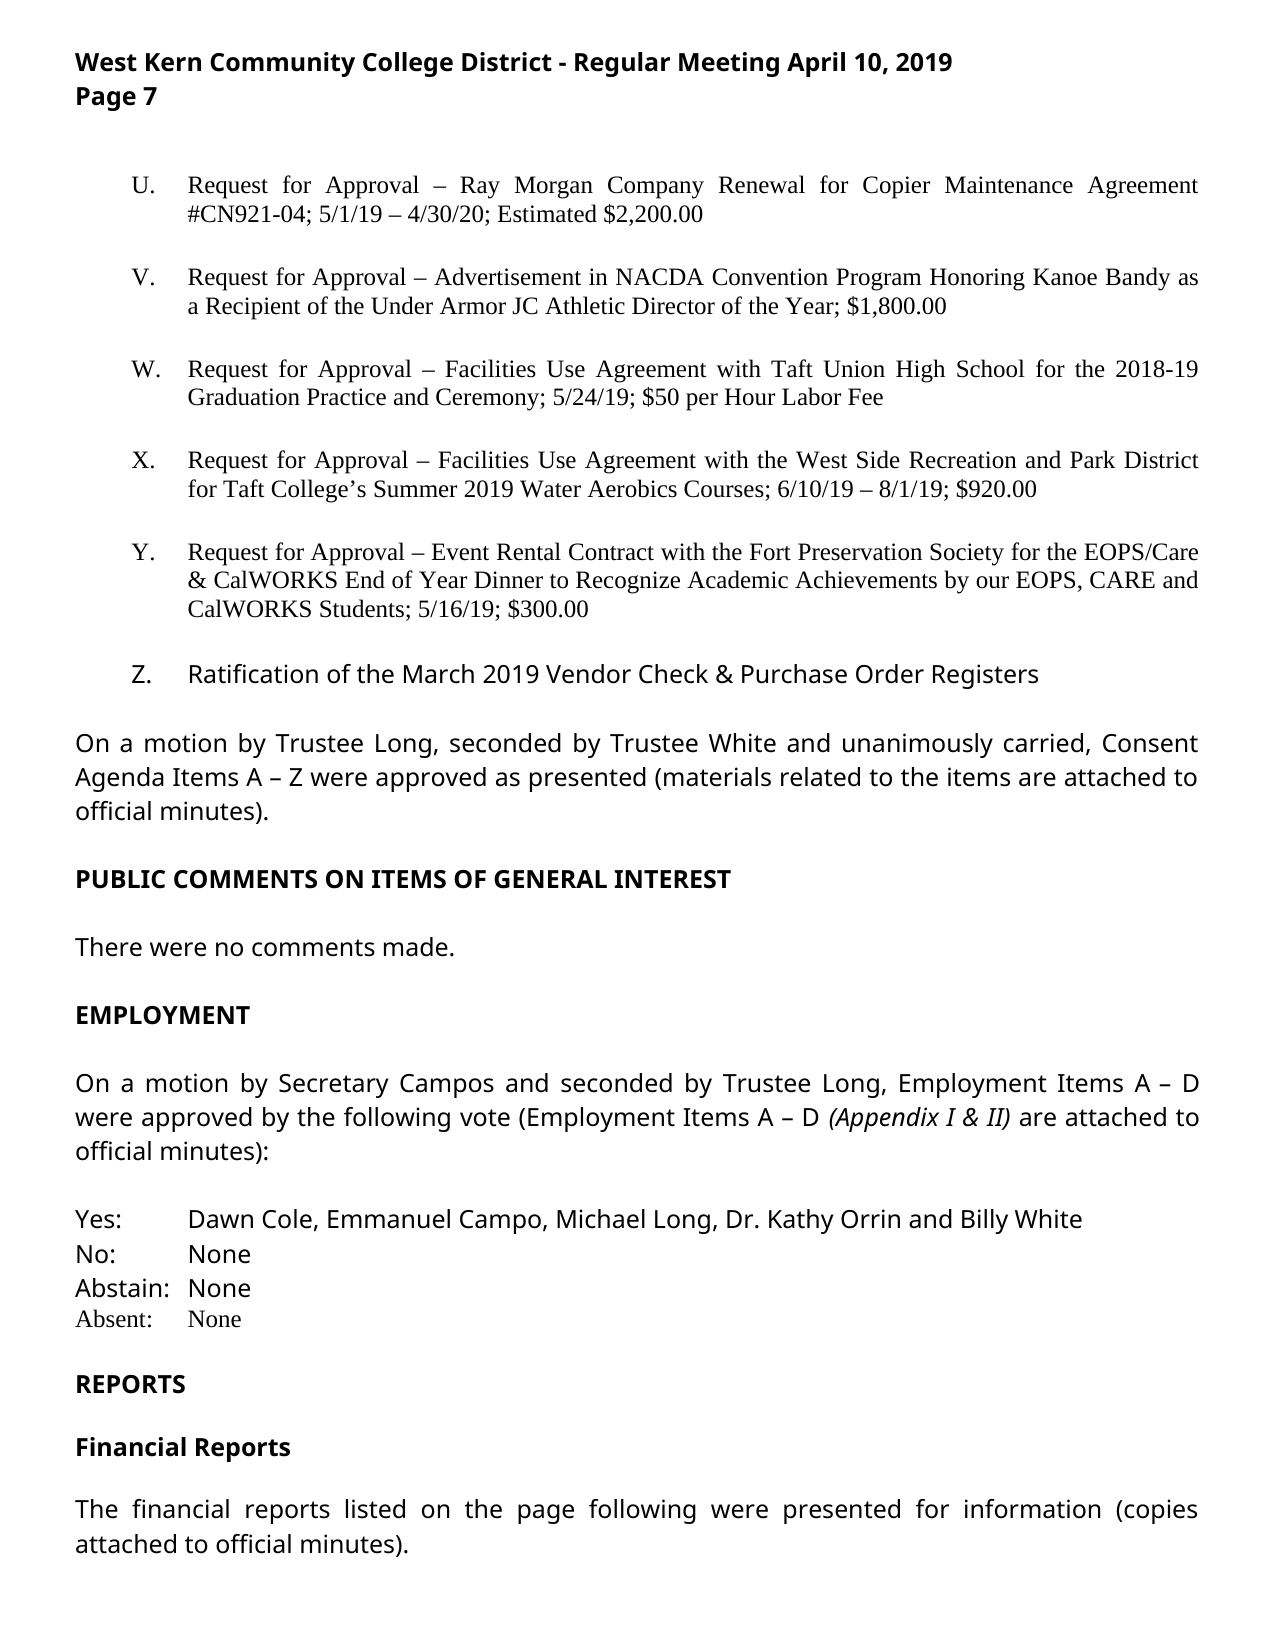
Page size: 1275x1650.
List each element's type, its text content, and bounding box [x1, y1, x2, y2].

text There were no comments made. [75, 930, 1200, 964]
list Request for Approval – Facilities Use Agreement with Taft Union High School for the 2018-19 Graduation Practice and Ceremony; 5/24/19; $50 per Hour Labor Fee [131, 354, 1200, 411]
list Request for Approval – Advertisement in NACDA Convention Program Honoring Kanoe Bandy as a Recipient of the Under Armor JC Athletic Director of the Year; $1,800.00 [131, 262, 1200, 320]
text Absent: None [75, 1304, 1200, 1333]
list Request for Approval – Event Rental Contract with the Fort Preservation Society for the EOPS/Care & CalWORKS End of Year Dinner to Recognize Academic Achievements by our EOPS, CARE and CalWORKS Students; 5/16/19; $300.00 [131, 537, 1200, 623]
text EMPLOYMENT [75, 998, 1200, 1032]
text No: None [75, 1236, 1200, 1270]
text On a motion by Secretary Campos and seconded by Trustee Long, Employment Items A – D were approved by the following vote (Employment Items A – D (Appendix I & II) are attached to official minutes): [75, 1066, 1200, 1168]
text PUBLIC COMMENTS ON ITEMS OF GENERAL INTEREST [75, 862, 1200, 896]
list Request for Approval – Facilities Use Agreement with the West Side Recreation and Park District for Taft College’s Summer 2019 Water Aerobics Courses; 6/10/19 – 8/1/19; $920.00 [131, 445, 1200, 503]
list Ratification of the March 2019 Vendor Check & Purchase Order Registers [131, 657, 1219, 691]
list Request for Approval – Ray Morgan Company Renewal for Copier Maintenance Agreement #CN921-04; 5/1/19 – 4/30/20; Estimated $2,200.00 [131, 171, 1200, 228]
text On a motion by Trustee Long, seconded by Trustee White and unanimously carried, Consent Agenda Items A – Z were approved as presented (materials related to the items are attached to official minutes). [75, 725, 1200, 827]
text REPORTS [75, 1367, 1200, 1401]
text The financial reports listed on the page following were presented for information (copies attached to official minutes). [75, 1492, 1200, 1560]
text Financial Reports [75, 1430, 1200, 1464]
text Yes: Dawn Cole, Emmanuel Campo, Michael Long, Dr. Kathy Orrin and Billy White [75, 1202, 1200, 1236]
text Abstain: None [75, 1270, 1200, 1304]
